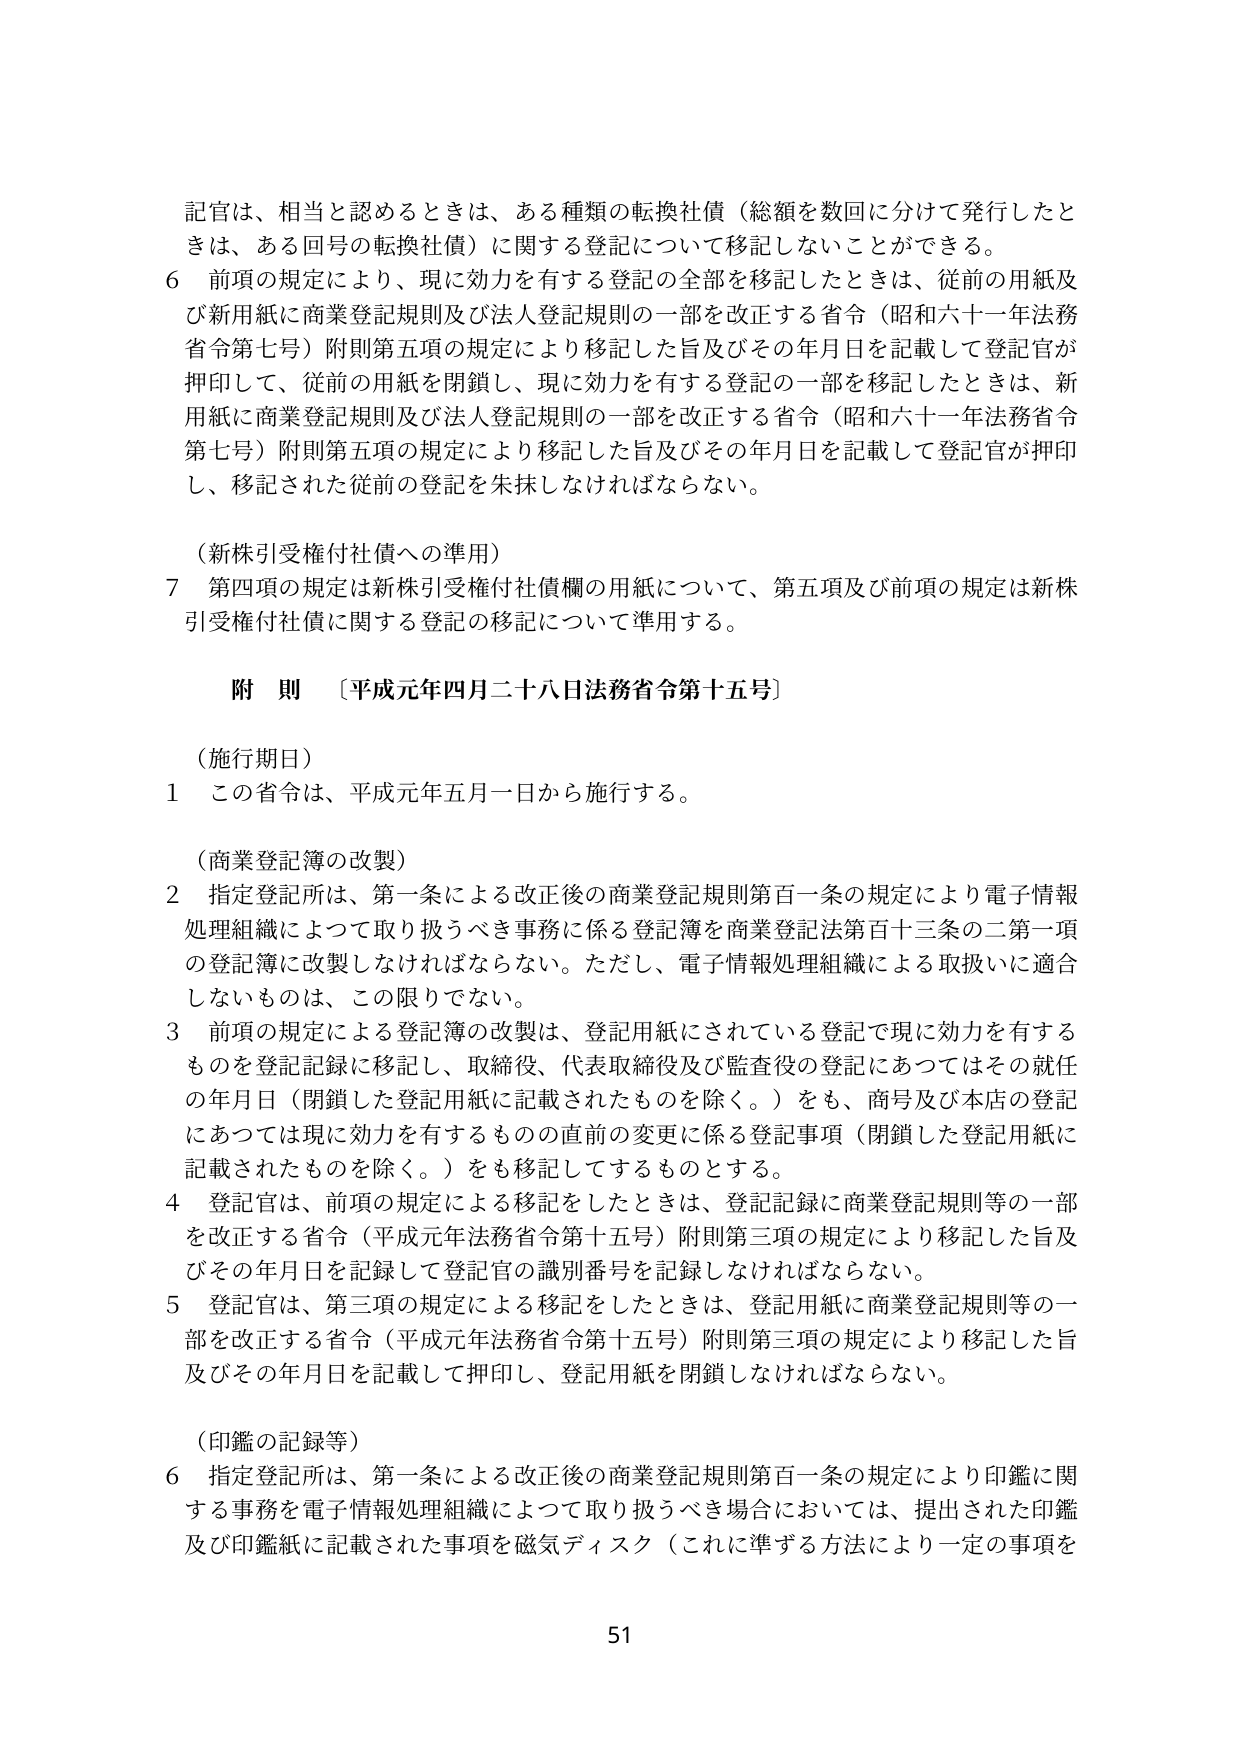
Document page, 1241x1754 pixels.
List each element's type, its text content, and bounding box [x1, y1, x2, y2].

text ２ 指定登記所は、第一条による改正後の商業登記規則第百一条の規定により電子情報処理組織によつて取り扱うべき事務に係る登記簿を商業登記法第百十三条の二第一項の登記簿に改製しなければならない。ただし、電子情報処理組織による取扱いに適合しないものは、この限りでない。 [161, 877, 1079, 1014]
text 附 則 〔平成元年四月二十八日法務省令第十五号〕 [230, 672, 1079, 706]
text ３ 前項の規定による登記簿の改製は、登記用紙にされている登記で現に効力を有するものを登記記録に移記し、取締役、代表取締役及び監査役の登記にあつてはその就任の年月日（閉鎖した登記用紙に記載されたものを除く。）をも、商号及び本店の登記にあつては現に効力を有するものの直前の変更に係る登記事項（閉鎖した登記用紙に記載されたものを除く。）をも移記してするものとする。 [161, 1014, 1079, 1184]
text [161, 194, 1079, 262]
text ４ 登記官は、前項の規定による移記をしたときは、登記記録に商業登記規則等の一部を改正する省令（平成元年法務省令第十五号）附則第三項の規定により移記した旨及びその年月日を記録して登記官の識別番号を記録しなければならない。 [161, 1184, 1079, 1287]
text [161, 1458, 1079, 1560]
text ６ 前項の規定により、現に効力を有する登記の全部を移記したときは、従前の用紙及び新用紙に商業登記規則及び法人登記規則の一部を改正する省令（昭和六十一年法務省令第七号）附則第五項の規定により移記した旨及びその年月日を記載して登記官が押印して、従前の用紙を閉鎖し、現に効力を有する登記の一部を移記したときは、新用紙に商業登記規則及び法人登記規則の一部を改正する省令（昭和六十一年法務省令第七号）附則第五項の規定により移記した旨及びその年月日を記載して登記官が押印し、移記された従前の登記を朱抹しなければならない。 [161, 262, 1079, 501]
text １ この省令は、平成元年五月一日から施行する。 [161, 774, 1079, 809]
text （施行期日） [184, 740, 1079, 774]
text ７ 第四項の規定は新株引受権付社債欄の用紙について、第五項及び前項の規定は新株引受権付社債に関する登記の移記について準用する。 [161, 569, 1079, 638]
text ５ 登記官は、第三項の規定による移記をしたときは、登記用紙に商業登記規則等の一部を改正する省令（平成元年法務省令第十五号）附則第三項の規定により移記した旨及びその年月日を記載して押印し、登記用紙を閉鎖しなければならない。 [161, 1287, 1079, 1389]
text （新株引受権付社債への準用） [184, 535, 1079, 569]
text （印鑑の記録等） [184, 1424, 1079, 1458]
text （商業登記簿の改製） [184, 843, 1079, 877]
